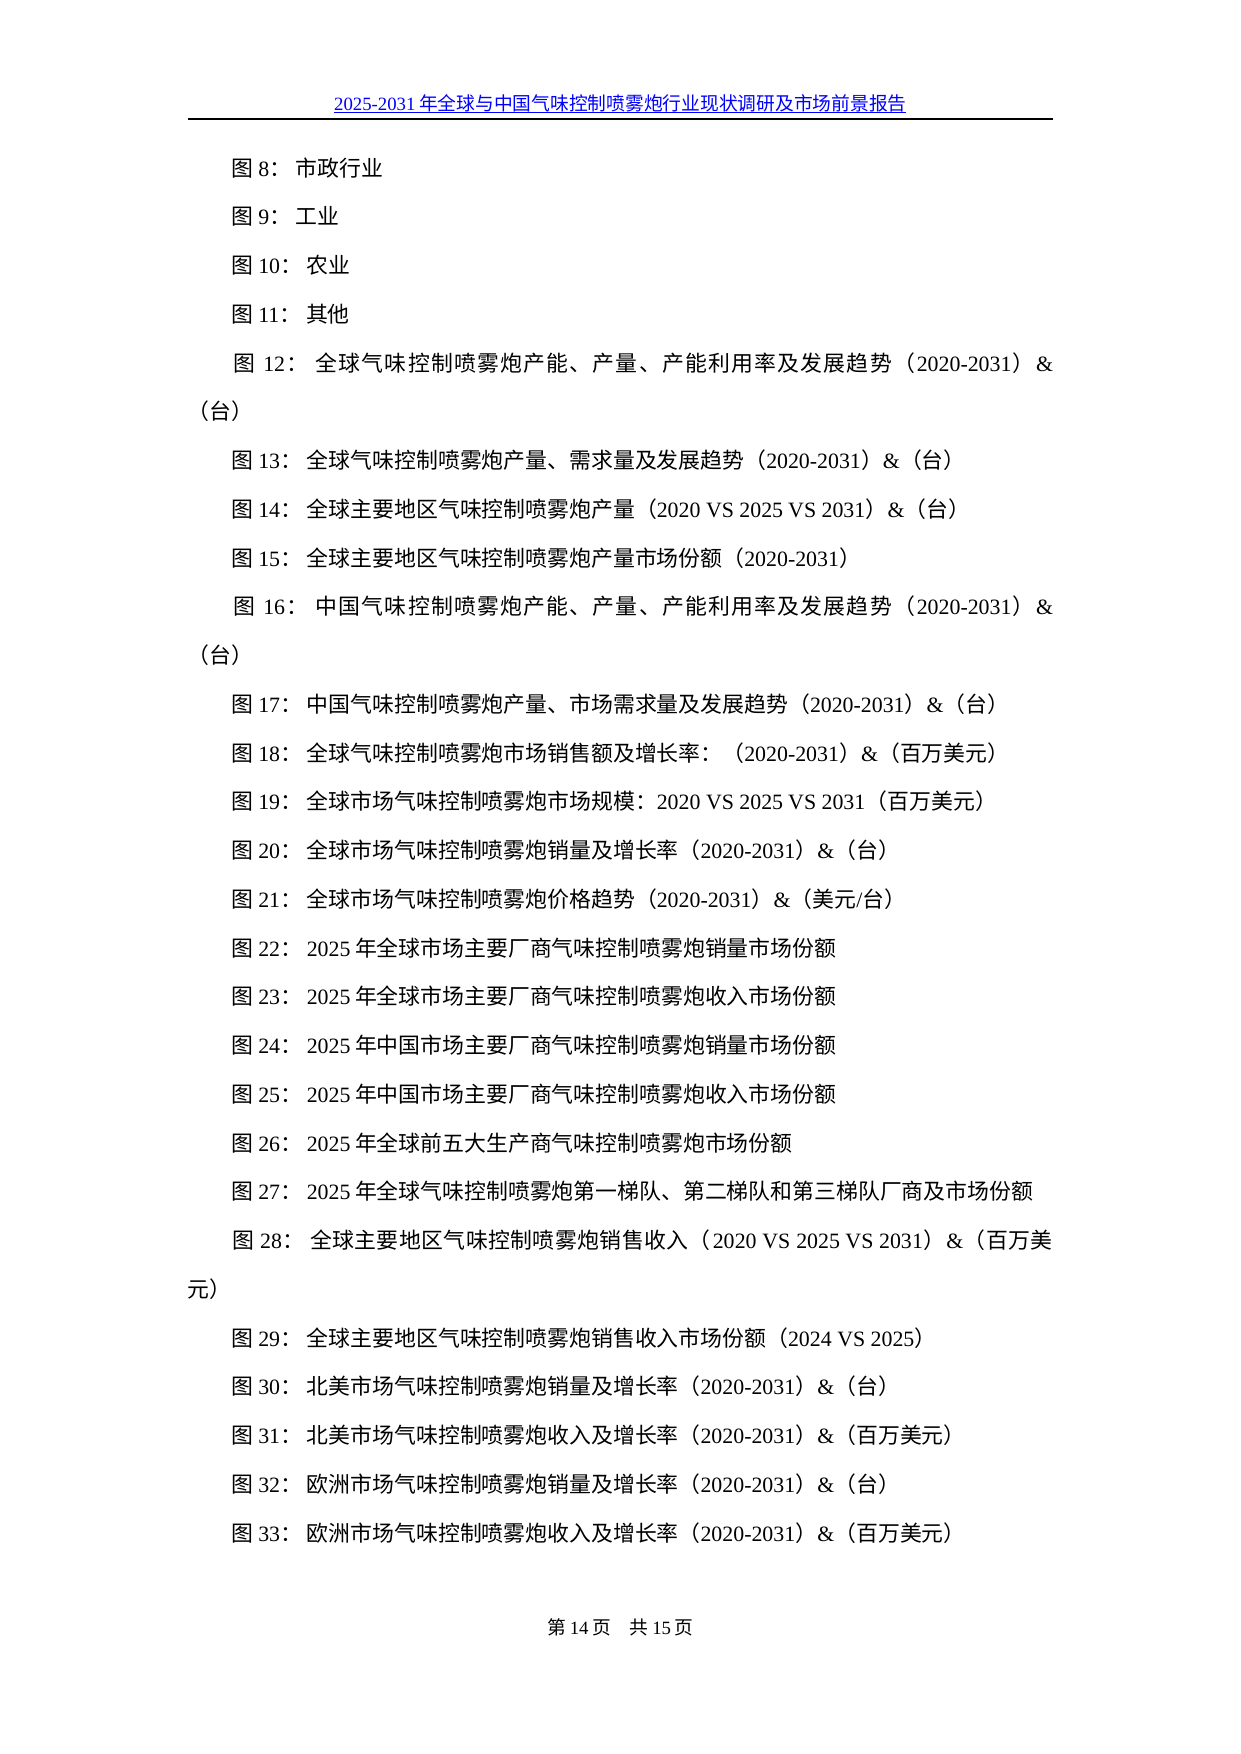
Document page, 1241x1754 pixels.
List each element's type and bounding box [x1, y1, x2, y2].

text [187, 150, 1053, 1548]
